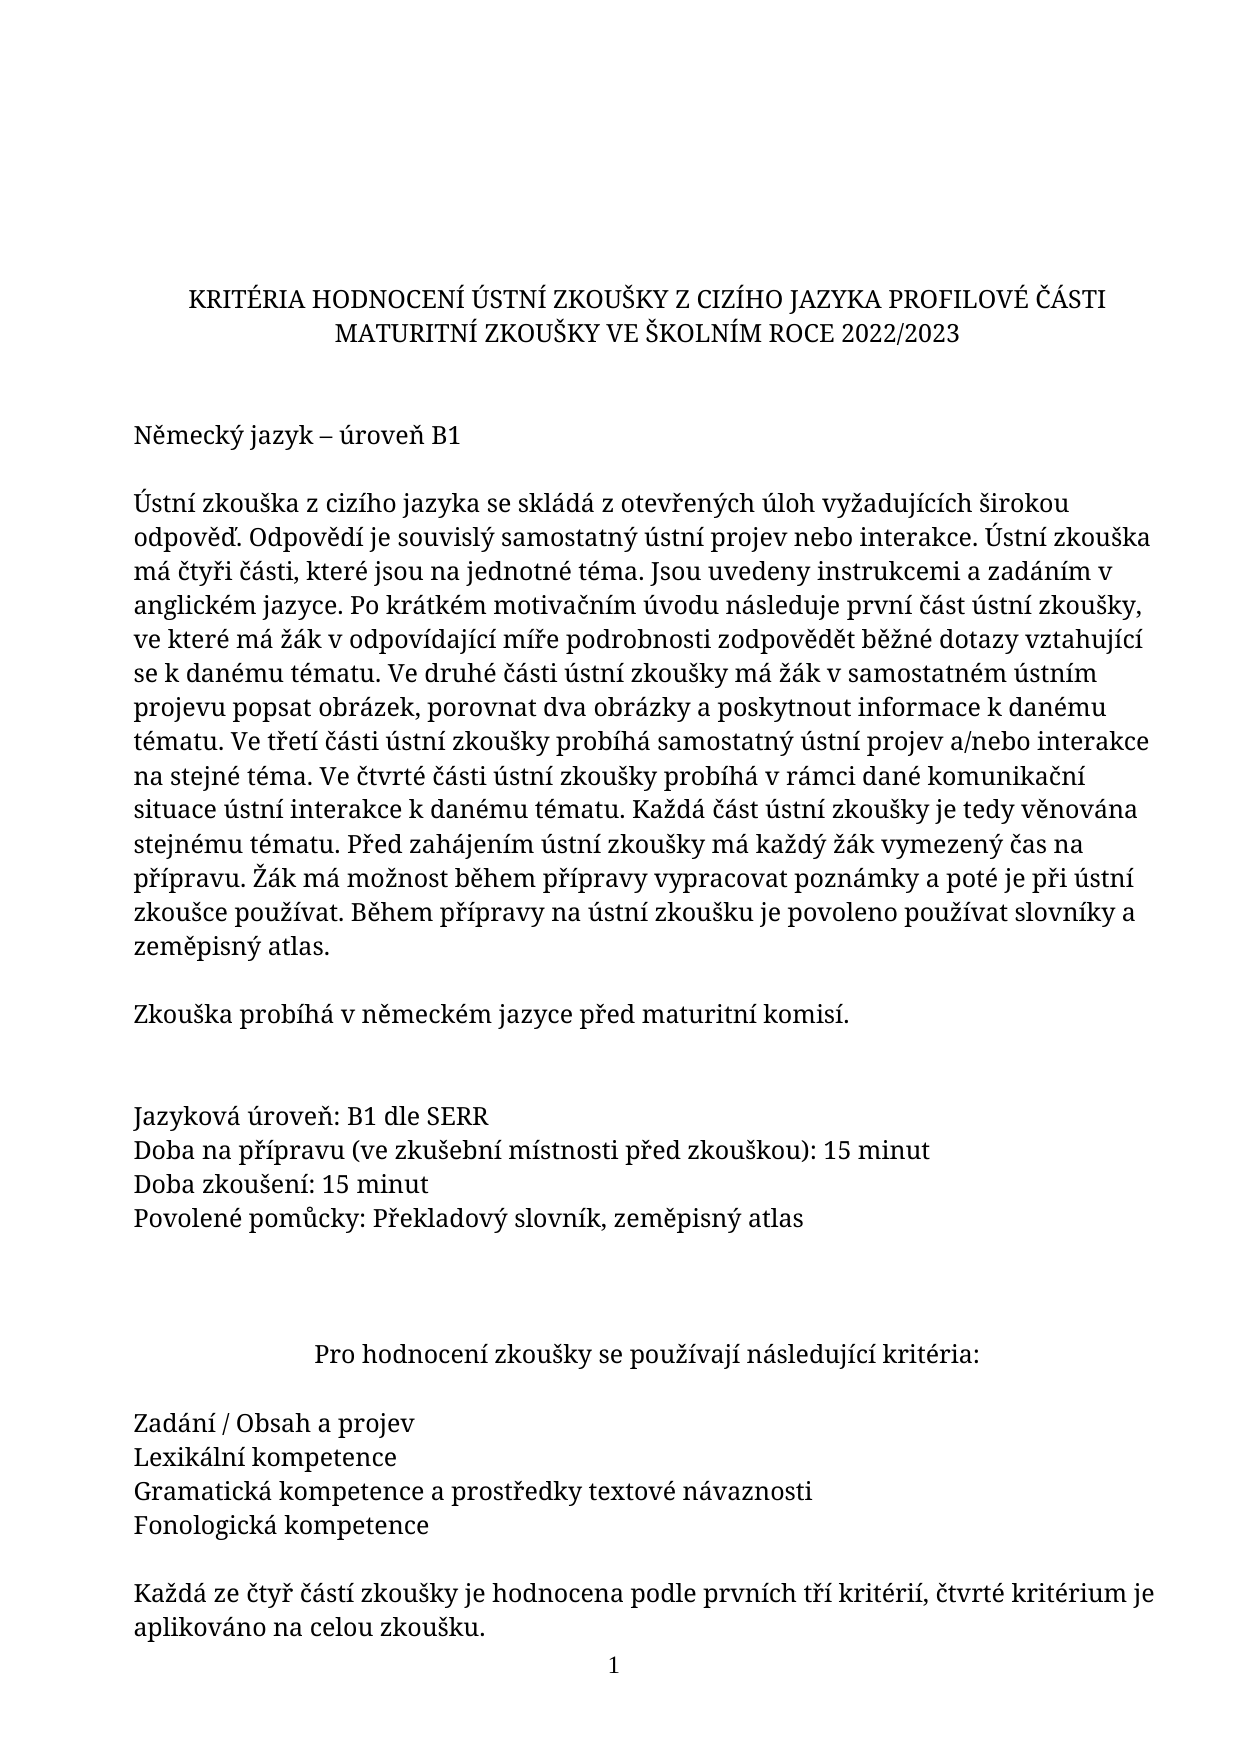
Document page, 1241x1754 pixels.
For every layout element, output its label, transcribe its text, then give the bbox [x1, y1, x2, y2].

text Fonologická kompetence [133, 1507, 1161, 1542]
text Doba na přípravu (ve zkušební místnosti před zkouškou): 15 minut [133, 1133, 1161, 1167]
text Jazyková úroveň: B1 dle SERR [133, 1099, 1161, 1133]
text Ústní zkouška z cizího jazyka se skládá z otevřených úloh vyžadujících širokou odpověď. Odpovědí je souvislý samostatný ústní projev nebo interakce. Ústní zkouška má čtyři části, které jsou na jednotné téma. Jsou uvedeny instrukcemi a zadáním v anglickém jazyce. Po krátkém motivačním úvodu následuje první část ústní zkoušky, ve které má žák v odpovídající míře podrobnosti zodpovědět běžné dotazy vztahující se k danému tématu. Ve druhé části ústní zkoušky má žák v samostatném ústním projevu popsat obrázek, porovnat dva obrázky a poskytnout informace k danému tématu. Ve třetí části ústní zkoušky probíhá samostatný ústní projev a/nebo interakce na stejné téma. Ve čtvrté části ústní zkoušky probíhá v rámci dané komunikační situace ústní interakce k danému tématu. Každá část ústní zkoušky je tedy věnována stejnému tématu. Před zahájením ústní zkoušky má každý žák vymezený čas na přípravu. Žák má možnost během přípravy vypracovat poznámky a poté je při ústní zkoušce používat. Během přípravy na ústní zkoušku je povoleno používat slovníky a zeměpisný atlas. [133, 486, 1161, 962]
text Zkouška probíhá v německém jazyce před maturitní komisí. [133, 997, 1161, 1031]
text KRITÉRIA HODNOCENÍ ÚSTNÍ ZKOUŠKY Z CIZÍHO JAZYKA PROFILOVÉ ČÁSTI MATURITNÍ ZKOUŠKY VE ŠKOLNÍM ROCE 2022/2023 [133, 281, 1161, 349]
text Každá ze čtyř částí zkoušky je hodnocena podle prvních tří kritérií, čtvrté kritérium je aplikováno na celou zkoušku. [133, 1576, 1161, 1644]
text Pro hodnocení zkoušky se používají následující kritéria: [133, 1337, 1161, 1371]
text Německý jazyk – úroveň B1 [133, 417, 1161, 452]
text Povolené pomůcky: Překladový slovník, zeměpisný atlas [133, 1201, 1161, 1235]
text Lexikální kompetence [133, 1439, 1161, 1473]
text Zadání / Obsah a projev [133, 1405, 1161, 1439]
text Gramatická kompetence a prostředky textové návaznosti [133, 1473, 1161, 1507]
text Doba zkoušení: 15 minut [133, 1167, 1161, 1201]
